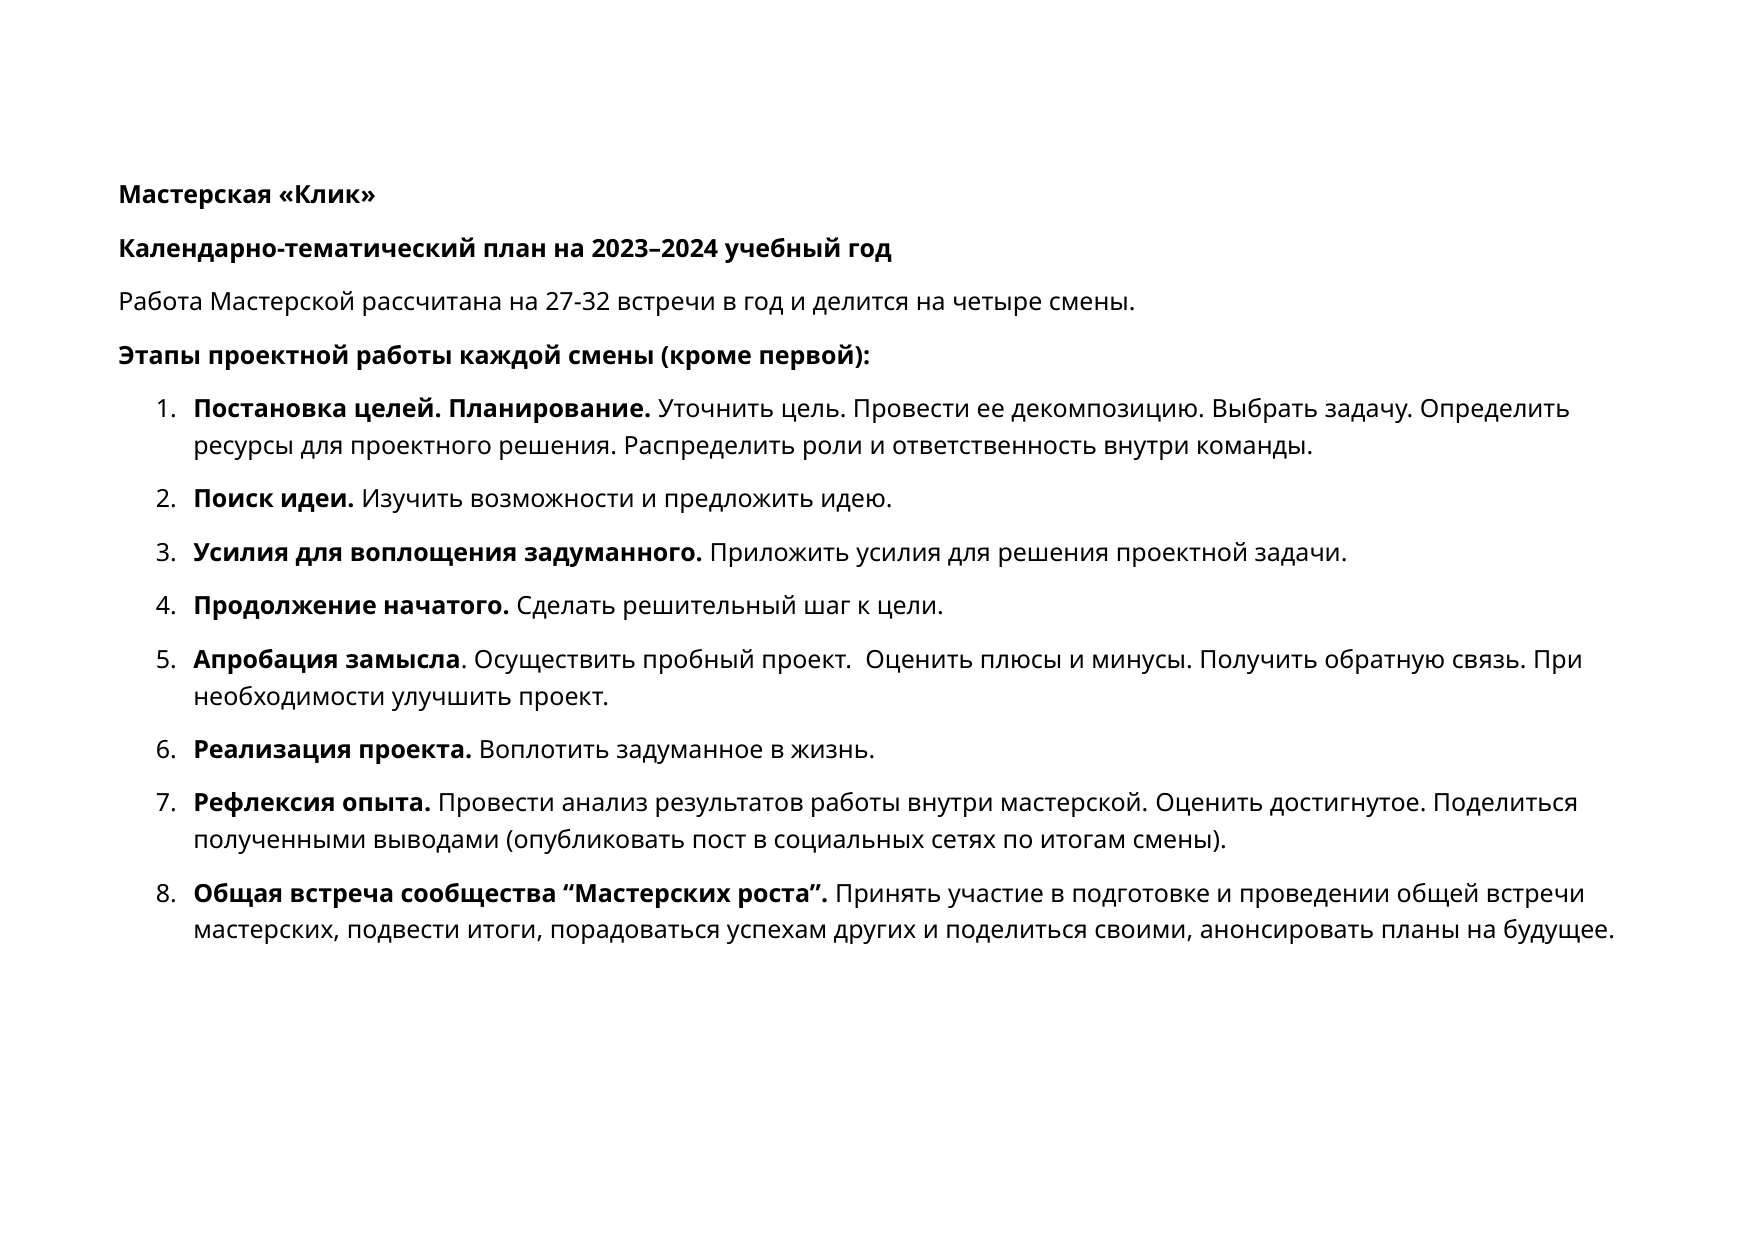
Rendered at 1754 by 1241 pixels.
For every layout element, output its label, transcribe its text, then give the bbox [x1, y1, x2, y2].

list Апробация замысла. Осуществить пробный проект. Оценить плюсы и минусы. Получить обратную связь. При необходимости улучшить проект. [156, 641, 1636, 712]
text Календарно-тематический план на 2023–2024 учебный год [118, 231, 1636, 265]
text Работа Мастерской рассчитана на 27-32 встречи в год и делится на четыре смены. [118, 284, 1636, 318]
list Усилия для воплощения задуманного. Приложить усилия для решения проектной задачи. [156, 534, 1636, 569]
list Рефлексия опыта. Провести анализ результатов работы внутри мастерской. Оценить достигнутое. Поделиться полученными выводами (опубликовать пост в социальных сетях по итогам смены). [156, 785, 1636, 856]
list Поиск идеи. Изучить возможности и предложить идею. [156, 481, 1636, 515]
list Общая встреча сообщества “Мастерских роста”. Принять участие в подготовке и проведении общей встречи мастерских, подвести итоги, порадоваться успехам других и поделиться своими, анонсировать планы на будущее. [156, 875, 1636, 946]
list Постановка целей. Планирование. Уточнить цель. Провести ее декомпозицию. Выбрать задачу. Определить ресурсы для проектного решения. Распределить роли и ответственность внутри команды. [156, 391, 1636, 462]
text Этапы проектной работы каждой смены (кроме первой): [118, 337, 1636, 372]
text Мастерская «Клик» [118, 177, 1636, 211]
list Реализация проекта. Воплотить задуманное в жизнь. [156, 732, 1636, 766]
list Продолжение начатого. Сделать решительный шаг к цели. [156, 588, 1636, 622]
